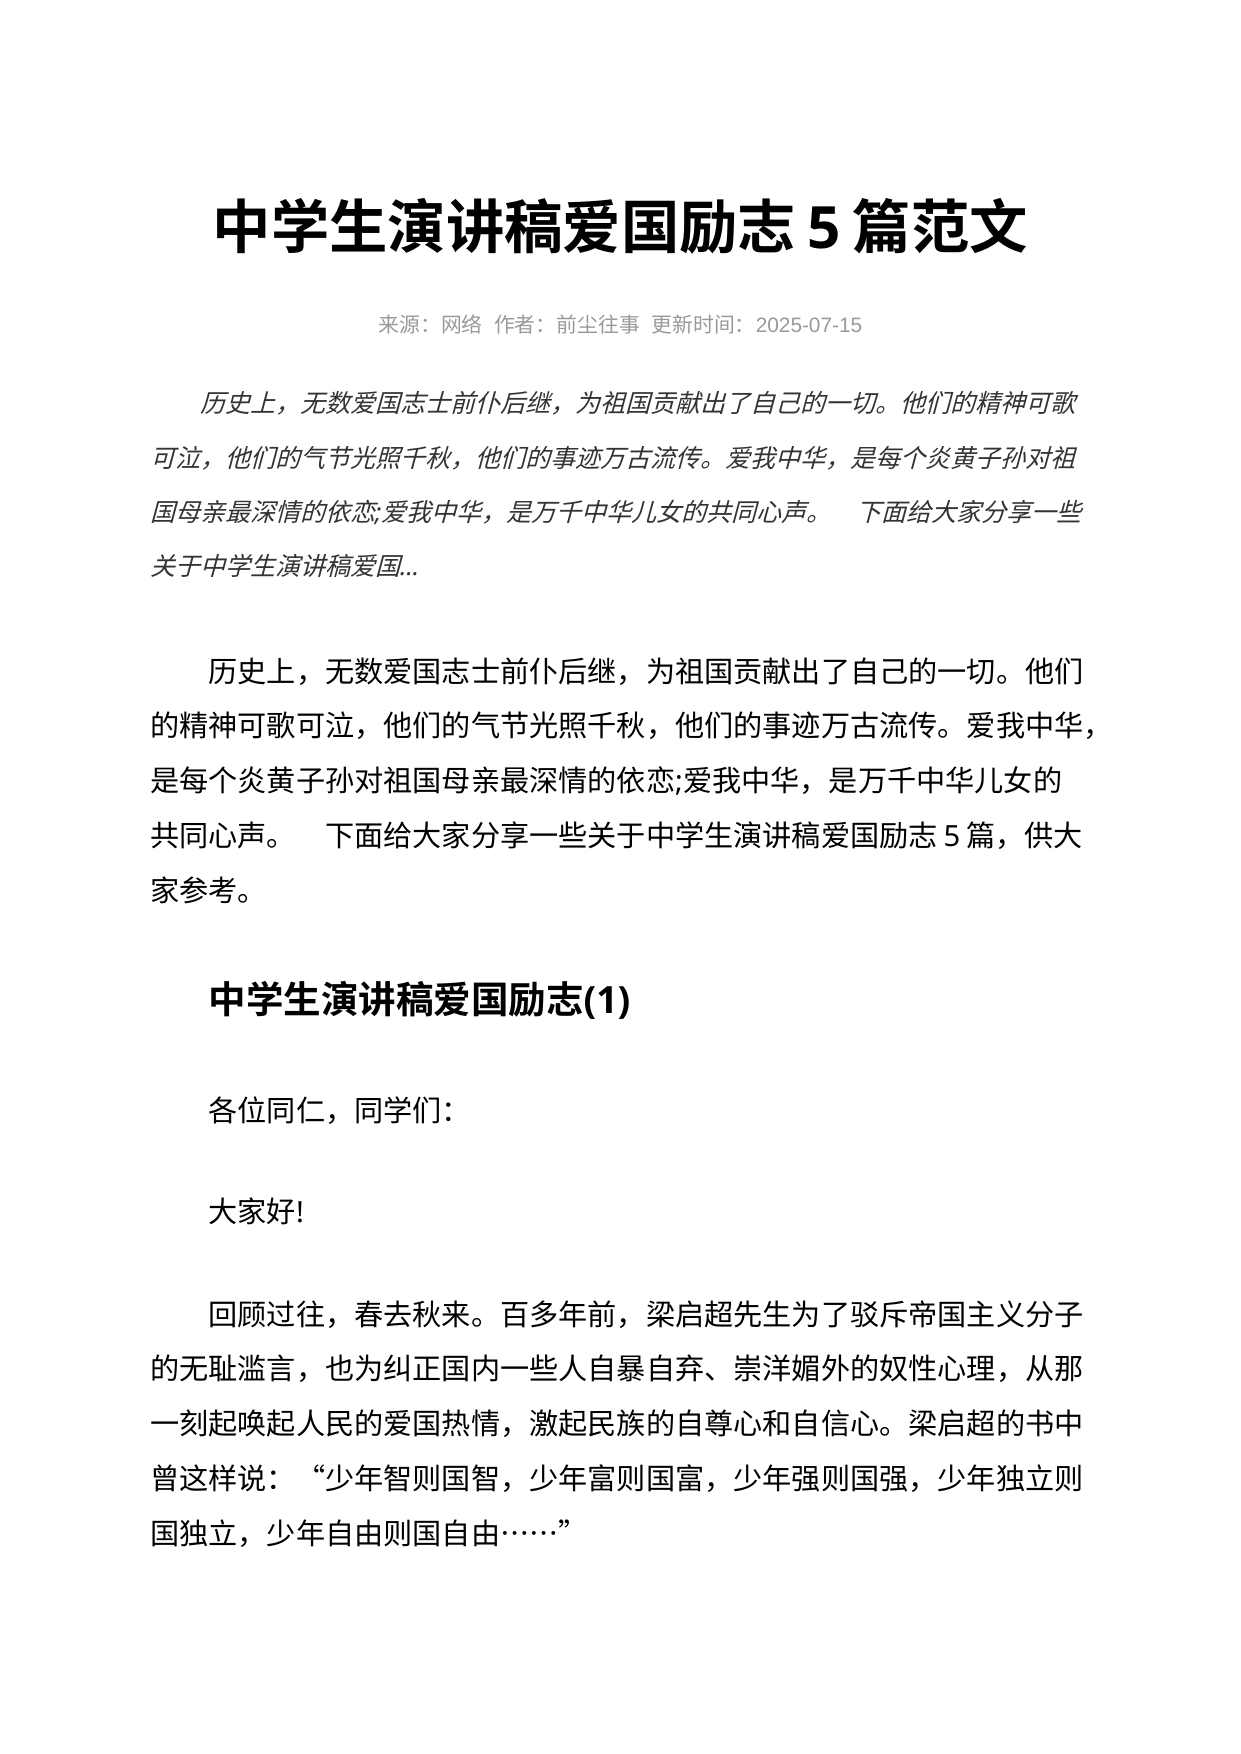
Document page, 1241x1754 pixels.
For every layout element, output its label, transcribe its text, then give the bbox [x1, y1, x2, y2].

text 中学生演讲稿爱国励志(1) [150, 970, 1090, 1024]
text 来源：网络 作者：前尘往事 更新时间：2025-07-15 [150, 313, 1090, 337]
text 回顾过往，春去秋来。百多年前，梁启超先生为了驳斥帝国主义分子的无耻滥言，也为纠正国内一些人自暴自弃、崇洋媚外的奴性心理，从那一刻起唤起人民的爱国热情，激起民族的自尊心和自信心。梁启超的书中曾这样说：“少年智则国智，少年富则国富，少年强则国强，少年独立则国独立，少年自由则国自由……” [150, 1291, 1090, 1553]
text 历史上，无数爱国志士前仆后继，为祖国贡献出了自己的一切。他们的精神可歌可泣，他们的气节光照千秋，他们的事迹万古流传。爱我中华，是每个炎黄子孙对祖国母亲最深情的依恋;爱我中华，是万千中华儿女的共同心声。 下面给大家分享一些关于中学生演讲稿爱国... [150, 384, 1090, 583]
text 各位同仁，同学们： [150, 1087, 1090, 1129]
text 大家好! [150, 1189, 1090, 1231]
text 历史上，无数爱国志士前仆后继，为祖国贡献出了自己的一切。他们的精神可歌可泣，他们的气节光照千秋，他们的事迹万古流传。爱我中华，是每个炎黄子孙对祖国母亲最深情的依恋;爱我中华，是万千中华儿女的共同心声。 下面给大家分享一些关于中学生演讲稿爱国励志5篇，供大家参考。 [150, 648, 1090, 910]
subtitle 中学生演讲稿爱国励志5篇范文 [150, 181, 1090, 266]
